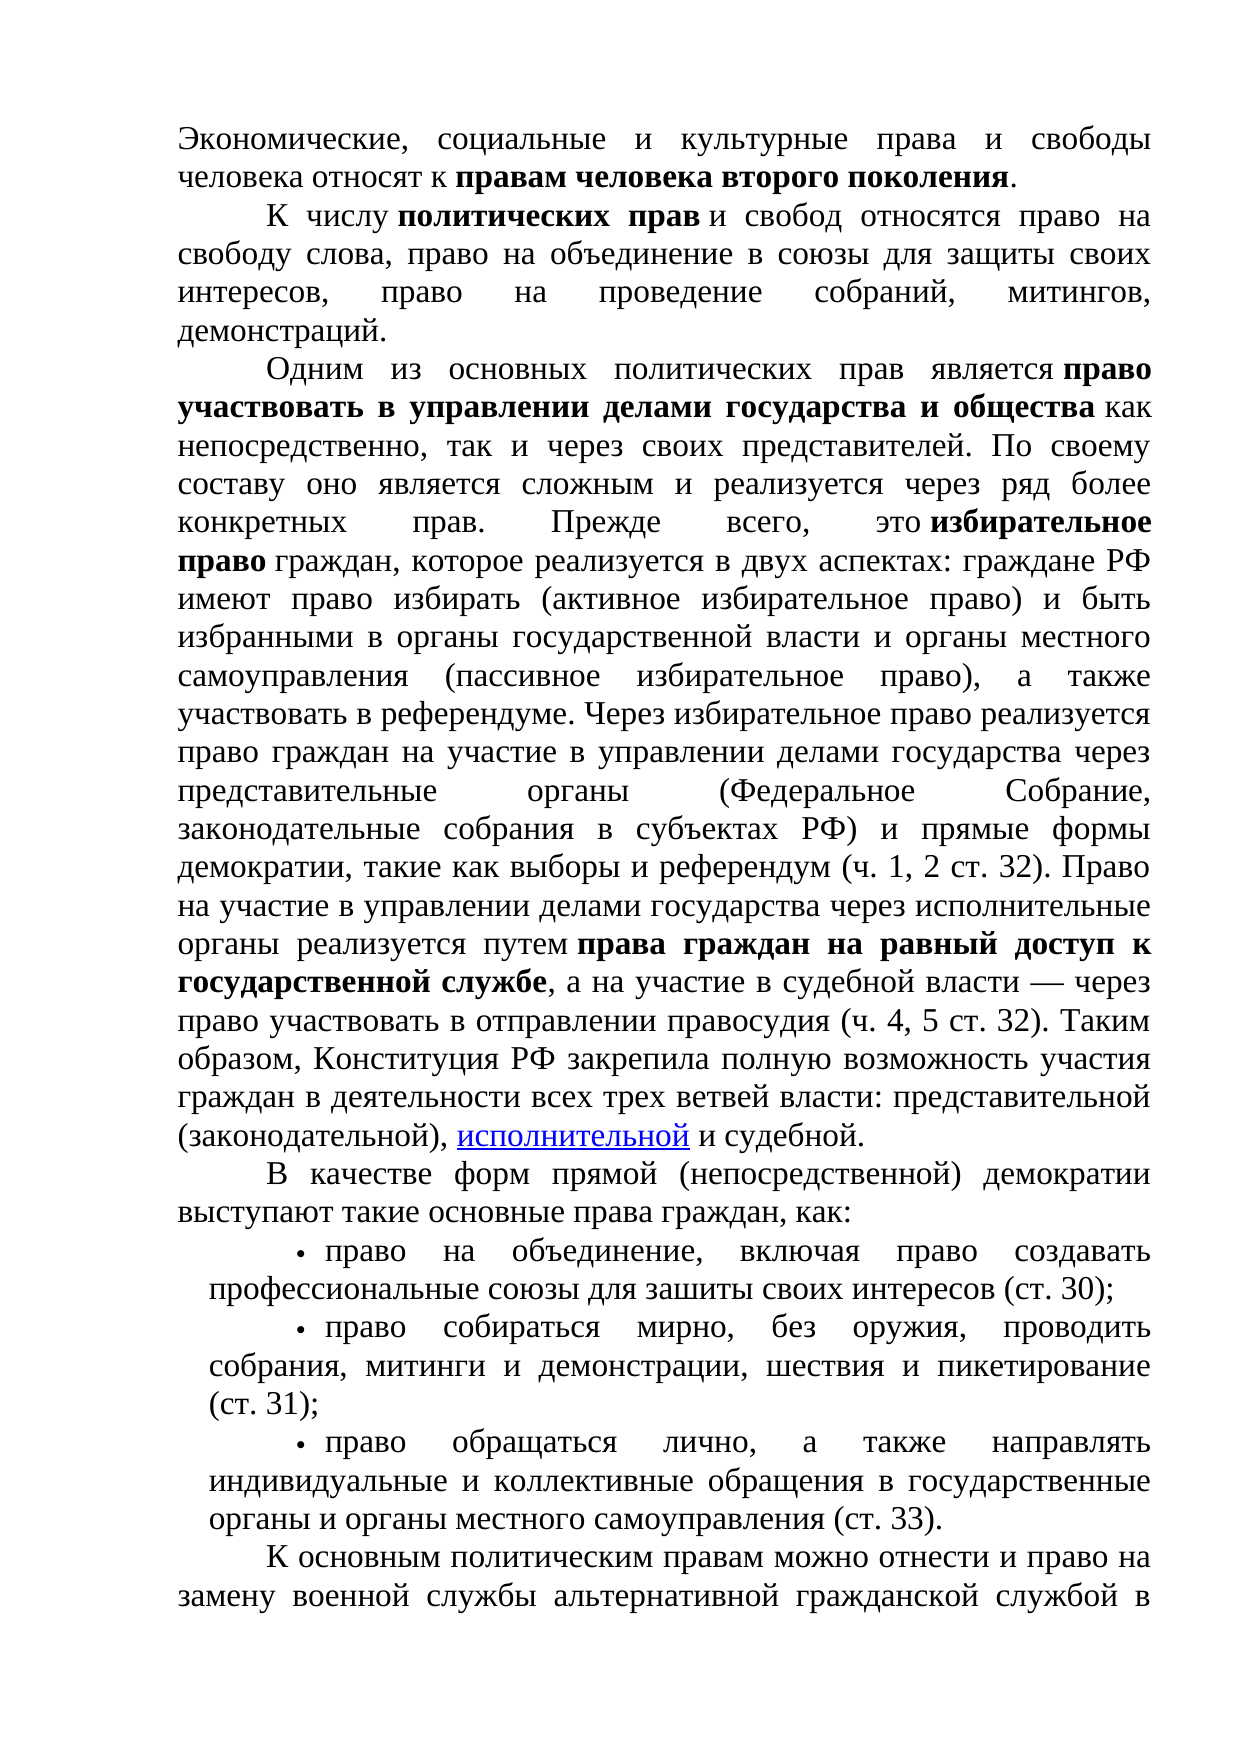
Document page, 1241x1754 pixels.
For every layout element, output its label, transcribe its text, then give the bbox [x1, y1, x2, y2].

text Одним из основных политических прав является право участвовать в управлении делами государства и общества как непосредственно, так и через своих представителей. По своему составу оно является сложным и реализуется через ряд более конкретных прав. Прежде всего, это избирательное право граждан, которое реализуется в двух аспектах: граждане РФ имеют право избирать (активное избирательное право) и быть избранными в органы государственной власти и органы местного самоуправления (пассивное избирательное право), а также участвовать в референдуме. Через избирательное право реализуется право граждан на участие в управлении делами государства через представительные органы (Федеральное Собрание, законодательные собрания в субъектах РФ) и прямые формы демократии, такие как выборы и референдум (ч. 1, 2 ст. 32). Право на участие в управлении делами государства через исполнительные органы реализуется путем права граждан на равный доступ к государственной службе, а на участие в судебной власти — через право участвовать в отправлении правосудия (ч. 4, 5 ст. 32). Таким образом, Конституция РФ закрепила полную возможность участия граждан в деятельности всех трех ветвей власти: представительной (законодательной), исполнительной и судебной. [177, 348, 1152, 1153]
list право собираться мирно, без оружия, проводить собрания, митинги и демонстрации, шествия и пикетирование (ст. 31); [208, 1306, 1152, 1421]
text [177, 1536, 1152, 1613]
list право обращаться лично, а также направлять индивидуальные и коллективные обращения в государственные органы и органы местного самоуправления (ст. 33). [208, 1421, 1152, 1536]
list право на объединение, включая право создавать профессиональные союзы для зашиты своих интересов (ст. 30); [208, 1230, 1152, 1306]
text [177, 118, 1152, 195]
text В качестве форм прямой (непосредственной) демократии выступают такие основные права граждан, как: [177, 1153, 1152, 1230]
text К числу политических прав и свобод относятся право на свободу слова, право на объединение в союзы для защиты своих интересов, право на проведение собраний, митингов, демонстраций. [177, 195, 1152, 348]
